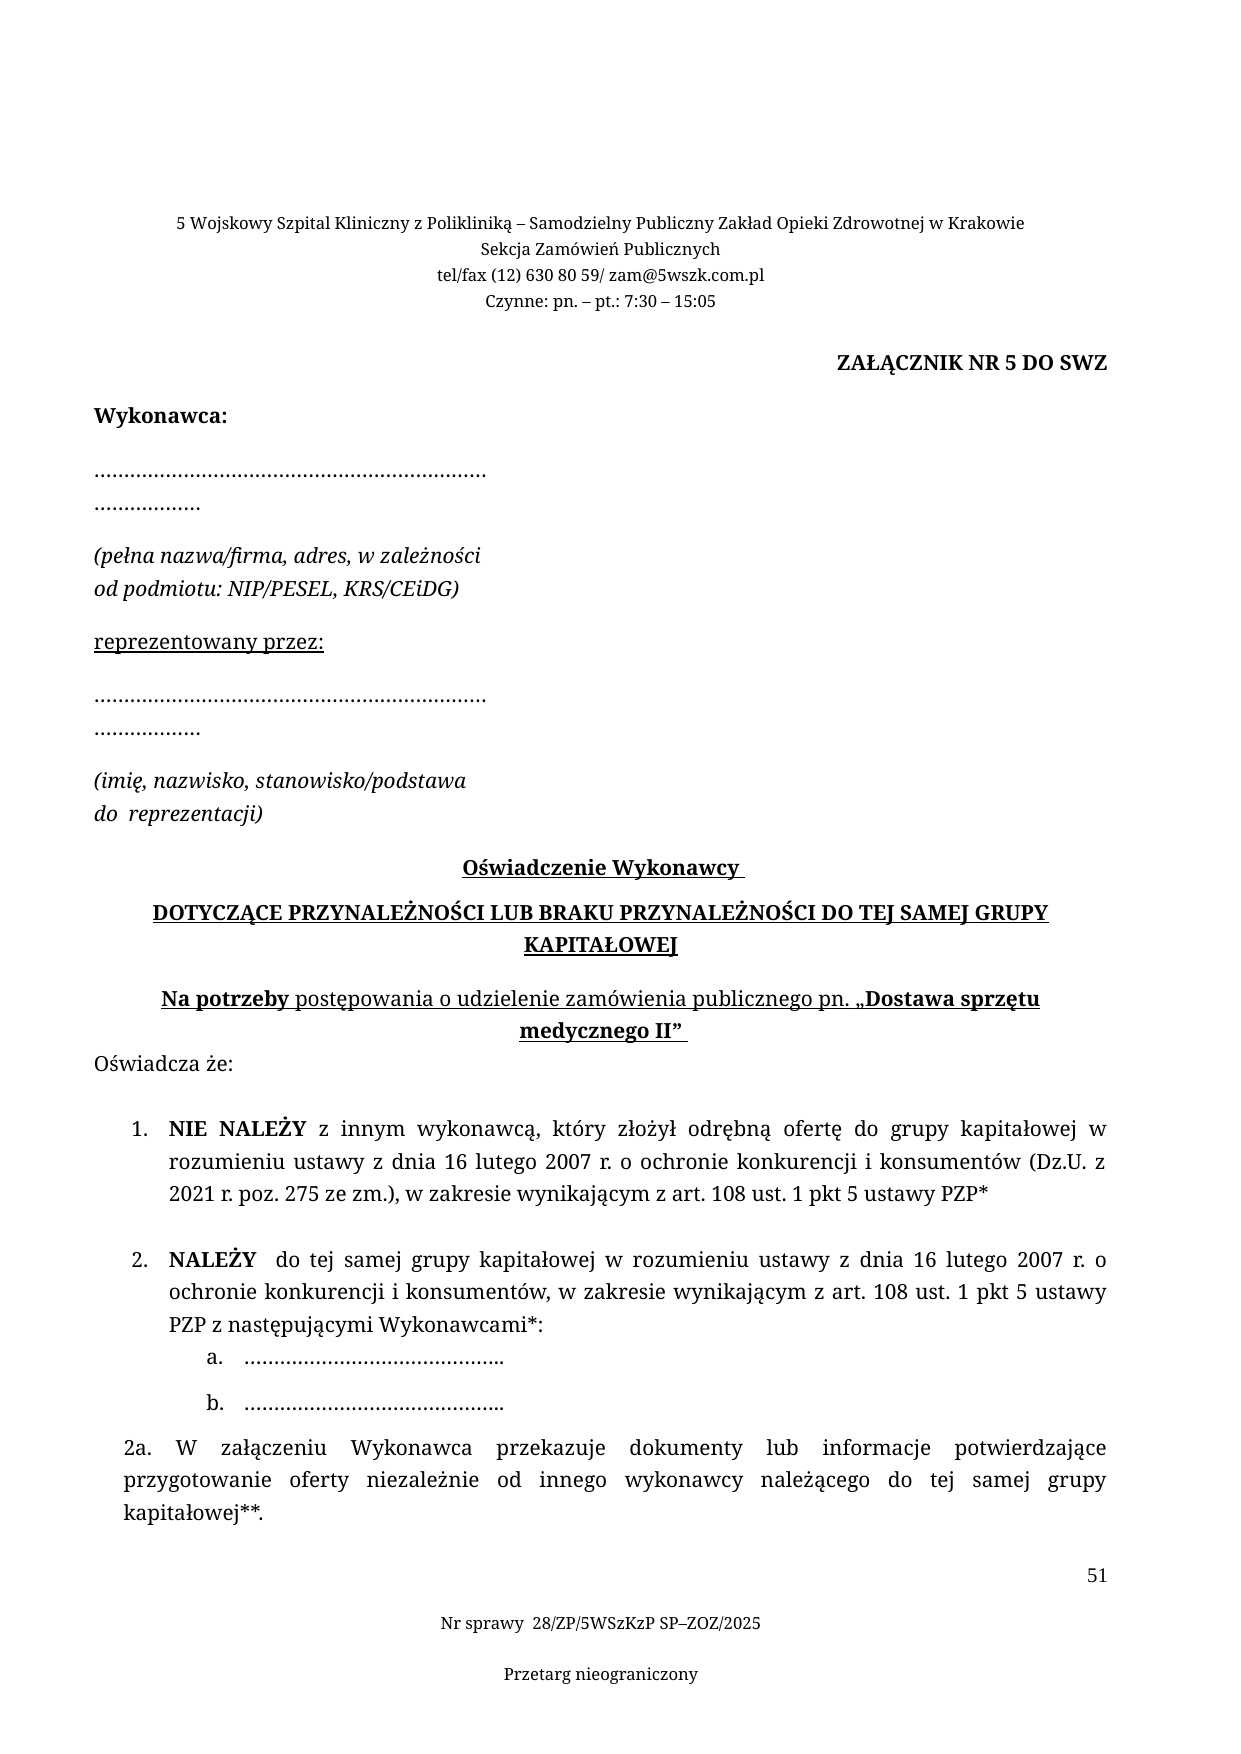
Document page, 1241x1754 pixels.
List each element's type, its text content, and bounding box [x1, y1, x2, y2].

text ………………………………………………………………………… [94, 681, 487, 742]
text ………………………………………………………………………… [94, 455, 487, 516]
text Na potrzeby postępowania o udzielenie zamówienia publicznego pn. „Dostawa sprzętu medycznego II” [94, 984, 1107, 1045]
text DOTYCZĄCE PRZYNALEŻNOŚCI LUB BRAKU PRZYNALEŻNOŚCI DO TEJ SAMEJ GRUPY KAPITAŁOWEJ [94, 898, 1107, 959]
list …………………………………….. [206, 1388, 1107, 1416]
text reprezentowany przez: [94, 627, 1107, 656]
list NALEŻY do tej samej grupy kapitałowej w rozumieniu ustawy z dnia 16 lutego 2007 r. o ochronie konkurencji i konsumentów, w zakresie wynikającym z art. 108 ust. 1 pkt 5 ustawy PZP z następującymi Wykonawcami*: [131, 1245, 1107, 1338]
text Wykonawca: [94, 402, 1107, 430]
text (pełna nazwa/firma, adres, w zależności od podmiotu: NIP/PESEL, KRS/CEiDG) [94, 541, 487, 602]
text (imię, nazwisko, stanowisko/podstawa do reprezentacji) [94, 767, 487, 828]
text Oświadczenie Wykonawcy [94, 853, 1107, 881]
list NIE NALEŻY z innym wykonawcą, który złożył odrębną ofertę do grupy kapitałowej w rozumieniu ustawy z dnia 16 lutego 2007 r. o ochronie konkurencji i konsumentów (Dz.U. z 2021 r. poz. 275 ze zm.), w zakresie wynikającym z art. 108 ust. 1 pkt 5 ustawy PZP* [131, 1114, 1107, 1208]
text 2a. W załączeniu Wykonawca przekazuje dokumenty lub informacje potwierdzające przygotowanie oferty niezależnie od innego wykonawcy należącego do tej samej grupy kapitałowej**. [123, 1433, 1107, 1526]
list …………………………………….. [206, 1342, 1107, 1371]
text ZAŁĄCZNIK NR 5 DO SWZ [94, 348, 1107, 377]
text Oświadcza że: [94, 1049, 1107, 1077]
